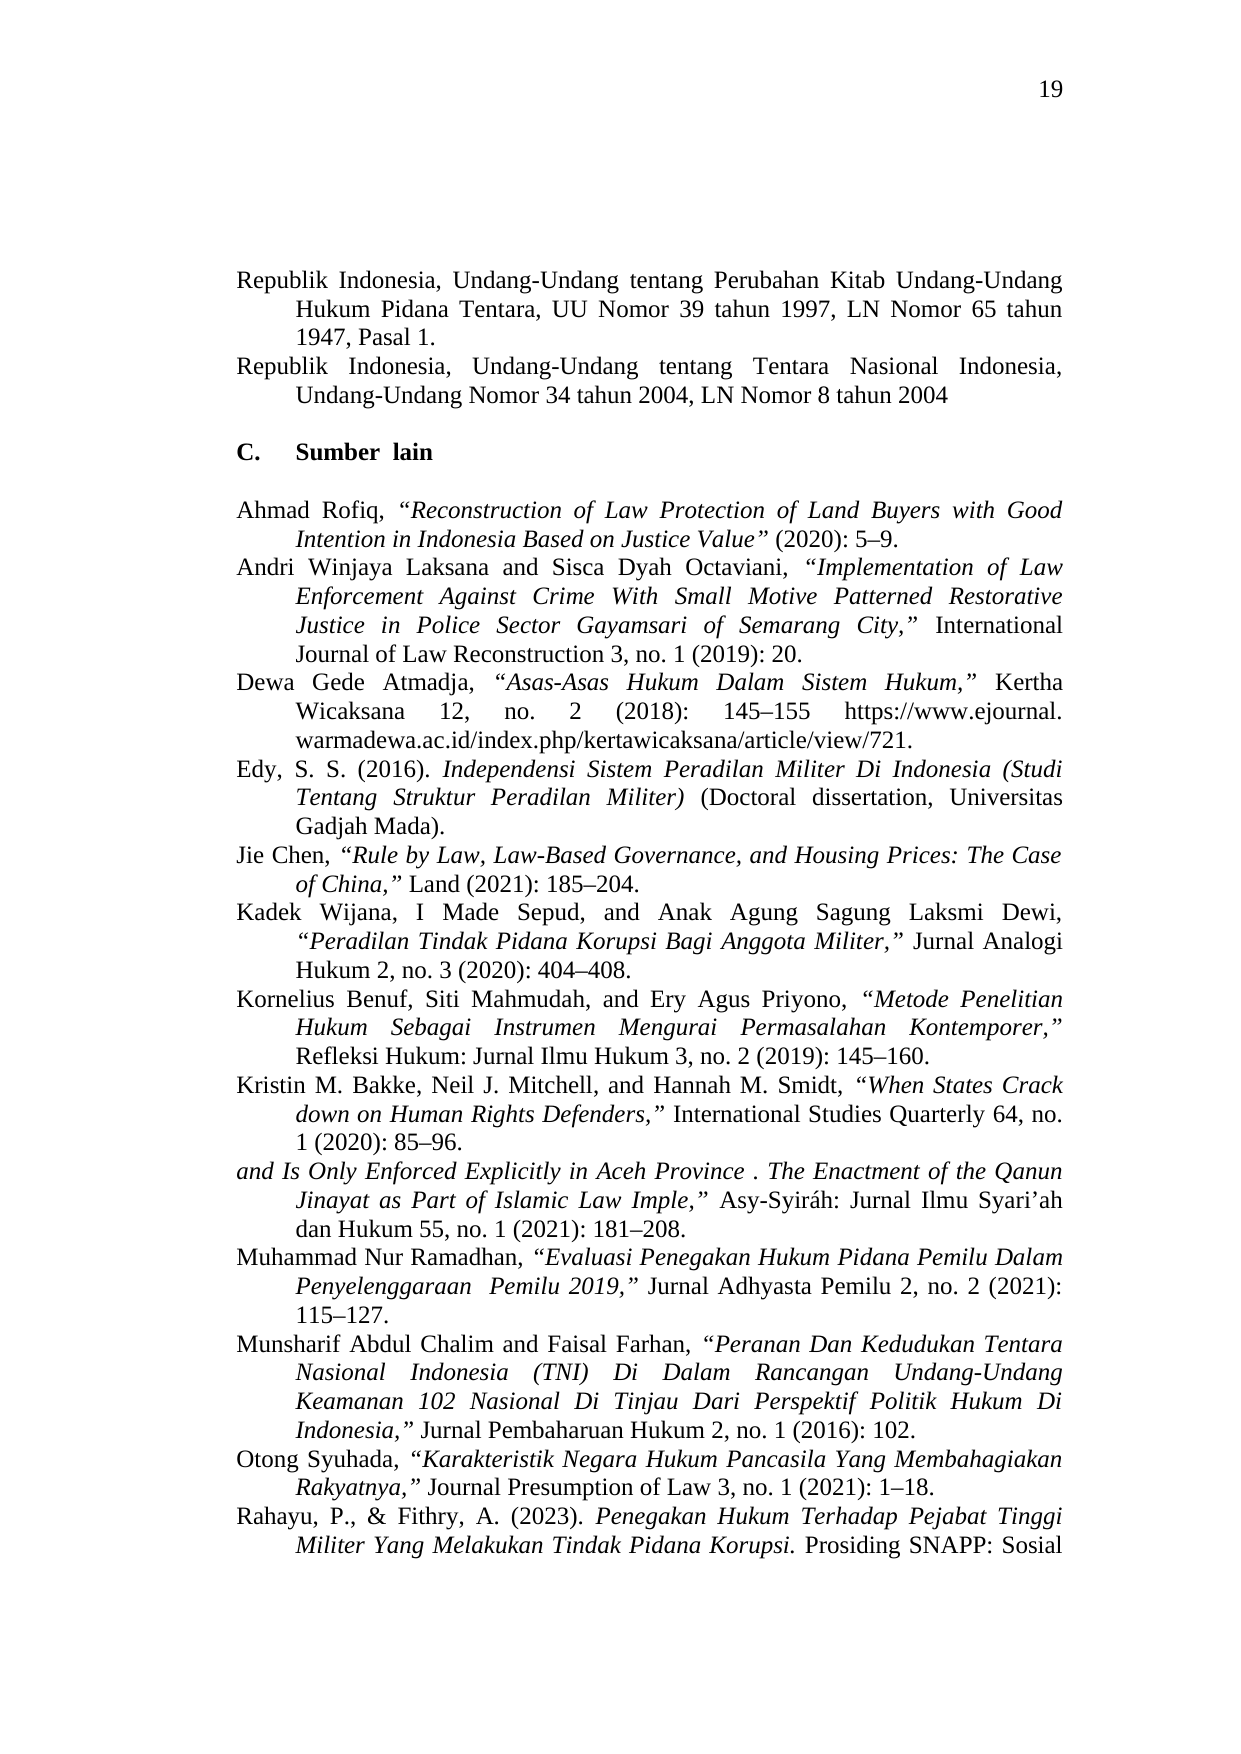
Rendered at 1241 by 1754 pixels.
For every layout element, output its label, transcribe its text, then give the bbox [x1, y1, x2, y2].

text and Is Only Enforced Explicitly in Aceh Province . The Enactment of the Qanun Jinayat as Part of Islamic Law Imple,” Asy-Syiráh: Jurnal Ilmu Syari’ah dan Hukum 55, no. 1 (2021): 181–208. [236, 1156, 1063, 1242]
text Dewa Gede Atmadja, “Asas-Asas Hukum Dalam Sistem Hukum,” Kertha Wicaksana 12, no. 2 (2018): 145–155 https://www.ejournal. warmadewa.ac.id/index.php/kertawicaksana/article/view/721. [236, 667, 1063, 754]
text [236, 1501, 1063, 1559]
text Kristin M. Bakke, Neil J. Mitchell, and Hannah M. Smidt, “When States Crack down on Human Rights Defenders,” International Studies Quarterly 64, no. 1 (2020): 85–96. [236, 1070, 1063, 1156]
text Kornelius Benuf, Siti Mahmudah, and Ery Agus Priyono, “Metode Penelitian Hukum Sebagai Instrumen Mengurai Permasalahan Kontemporer,” Refleksi Hukum: Jurnal Ilmu Hukum 3, no. 2 (2019): 145–160. [236, 984, 1063, 1070]
text Otong Syuhada, “Karakteristik Negara Hukum Pancasila Yang Membahagiakan Rakyatnya,” Journal Presumption of Law 3, no. 1 (2021): 1–18. [236, 1444, 1063, 1501]
text Republik Indonesia, Undang-Undang tentang Perubahan Kitab Undang-Undang Hukum Pidana Tentara, UU Nomor 39 tahun 1997, LN Nomor 65 tahun 1947, Pasal 1. [236, 265, 1063, 351]
text Ahmad Rofiq, “Reconstruction of Law Protection of Land Buyers with Good Intention in Indonesia Based on Justice Value” (2020): 5–9. [236, 495, 1063, 552]
text C. Sumber lain [236, 437, 1063, 466]
text Munsharif Abdul Chalim and Faisal Farhan, “Peranan Dan Kedudukan Tentara Nasional Indonesia (TNI) Di Dalam Rancangan Undang-Undang Keamanan 102 Nasional Di Tinjau Dari Perspektif Politik Hukum Di Indonesia,” Jurnal Pembaharuan Hukum 2, no. 1 (2016): 102. [236, 1329, 1063, 1444]
text Muhammad Nur Ramadhan, “Evaluasi Penegakan Hukum Pidana Pemilu Dalam Penyelenggaraan Pemilu 2019,” Jurnal Adhyasta Pemilu 2, no. 2 (2021): 115–127. [236, 1242, 1063, 1329]
text Kadek Wijana, I Made Sepud, and Anak Agung Sagung Laksmi Dewi, “Peradilan Tindak Pidana Korupsi Bagi Anggota Militer,” Jurnal Analogi Hukum 2, no. 3 (2020): 404–408. [236, 897, 1063, 984]
text Jie Chen, “Rule by Law, Law-Based Governance, and Housing Prices: The Case of China,” Land (2021): 185–204. [236, 840, 1063, 897]
text Edy, S. S. (2016). Independensi Sistem Peradilan Militer Di Indonesia (Studi Tentang Struktur Peradilan Militer) (Doctoral dissertation, Universitas Gadjah Mada). [236, 754, 1063, 840]
text Andri Winjaya Laksana and Sisca Dyah Octaviani, “Implementation of Law Enforcement Against Crime With Small Motive Patterned Restorative Justice in Police Sector Gayamsari of Semarang City,” International Journal of Law Reconstruction 3, no. 1 (2019): 20. [236, 552, 1063, 667]
text Republik Indonesia, Undang-Undang tentang Tentara Nasional Indonesia, Undang-Undang Nomor 34 tahun 2004, LN Nomor 8 tahun 2004 [236, 351, 1063, 409]
